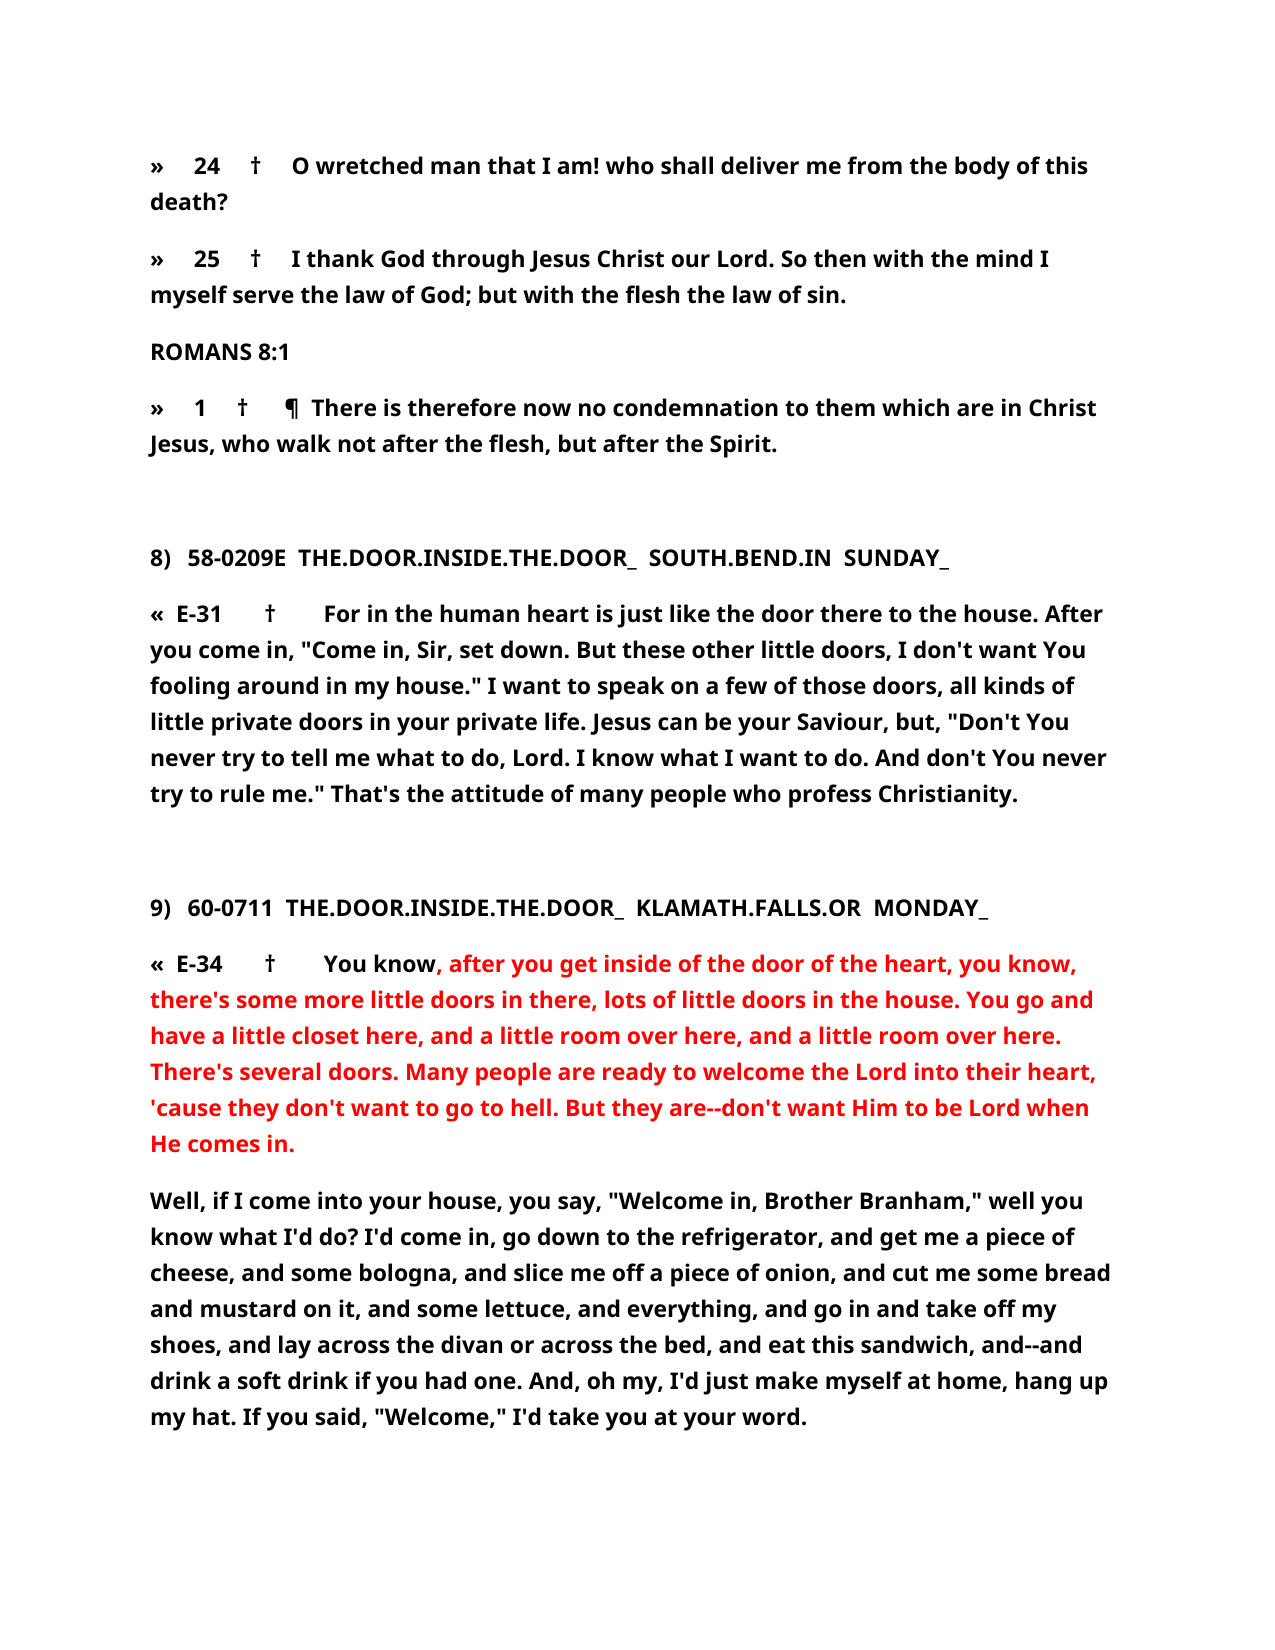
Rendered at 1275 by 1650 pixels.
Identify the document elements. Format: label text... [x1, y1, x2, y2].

text Well, if I come into your house, you say, "Welcome in, Brother Branham," well you know what I'd do? I'd come in, go down to the refrigerator, and get me a piece of cheese, and some bologna, and slice me off a piece of onion, and cut me some bread and mustard on it, and some lettuce, and everything, and go in and take off my shoes, and lay across the divan or across the bed, and eat this sandwich, and--and drink a soft drink if you had one. And, oh my, I'd just make myself at home, hang up my hat. If you said, "Welcome," I'd take you at your word. [150, 1185, 1125, 1432]
text « E-31 † For in the human heart is just like the door there to the house. After you come in, "Come in, Sir, set down. But these other little doors, I don't want You fooling around in my house." I want to speak on a few of those doors, all kinds of little private doors in your private life. Jesus can be your Saviour, but, "Don't You never try to tell me what to do, Lord. I know what I want to do. And don't You never try to rule me." That's the attitude of many people who profess Christianity. [150, 598, 1125, 809]
text » 1 † ¶ There is therefore now no condemnation to them which are in Christ Jesus, who walk not after the flesh, but after the Spirit. [150, 392, 1125, 459]
text » 25 † I thank God through Jesus Christ our Lord. So then with the mind I myself serve the law of God; but with the flesh the law of sin. [150, 243, 1125, 310]
text » 24 † O wretched man that I am! who shall deliver me from the body of this death? [150, 150, 1125, 217]
list 58-0209E THE.DOOR.INSIDE.THE.DOOR_ SOUTH.BEND.IN SUNDAY_ [150, 542, 1125, 573]
text ROMANS 8:1 [150, 335, 1125, 367]
list 60-0711 THE.DOOR.INSIDE.THE.DOOR_ KLAMATH.FALLS.OR MONDAY_ [150, 892, 1125, 923]
text « E-34 † You know, after you get inside of the door of the heart, you know, there's some more little doors in there, lots of little doors in the house. You go and have a little closet here, and a little room over here, and a little room over here. There's several doors. Many people are ready to welcome the Lord into their heart, 'cause they don't want to go to hell. But they are--don't want Him to be Lord when He comes in. [150, 948, 1125, 1159]
